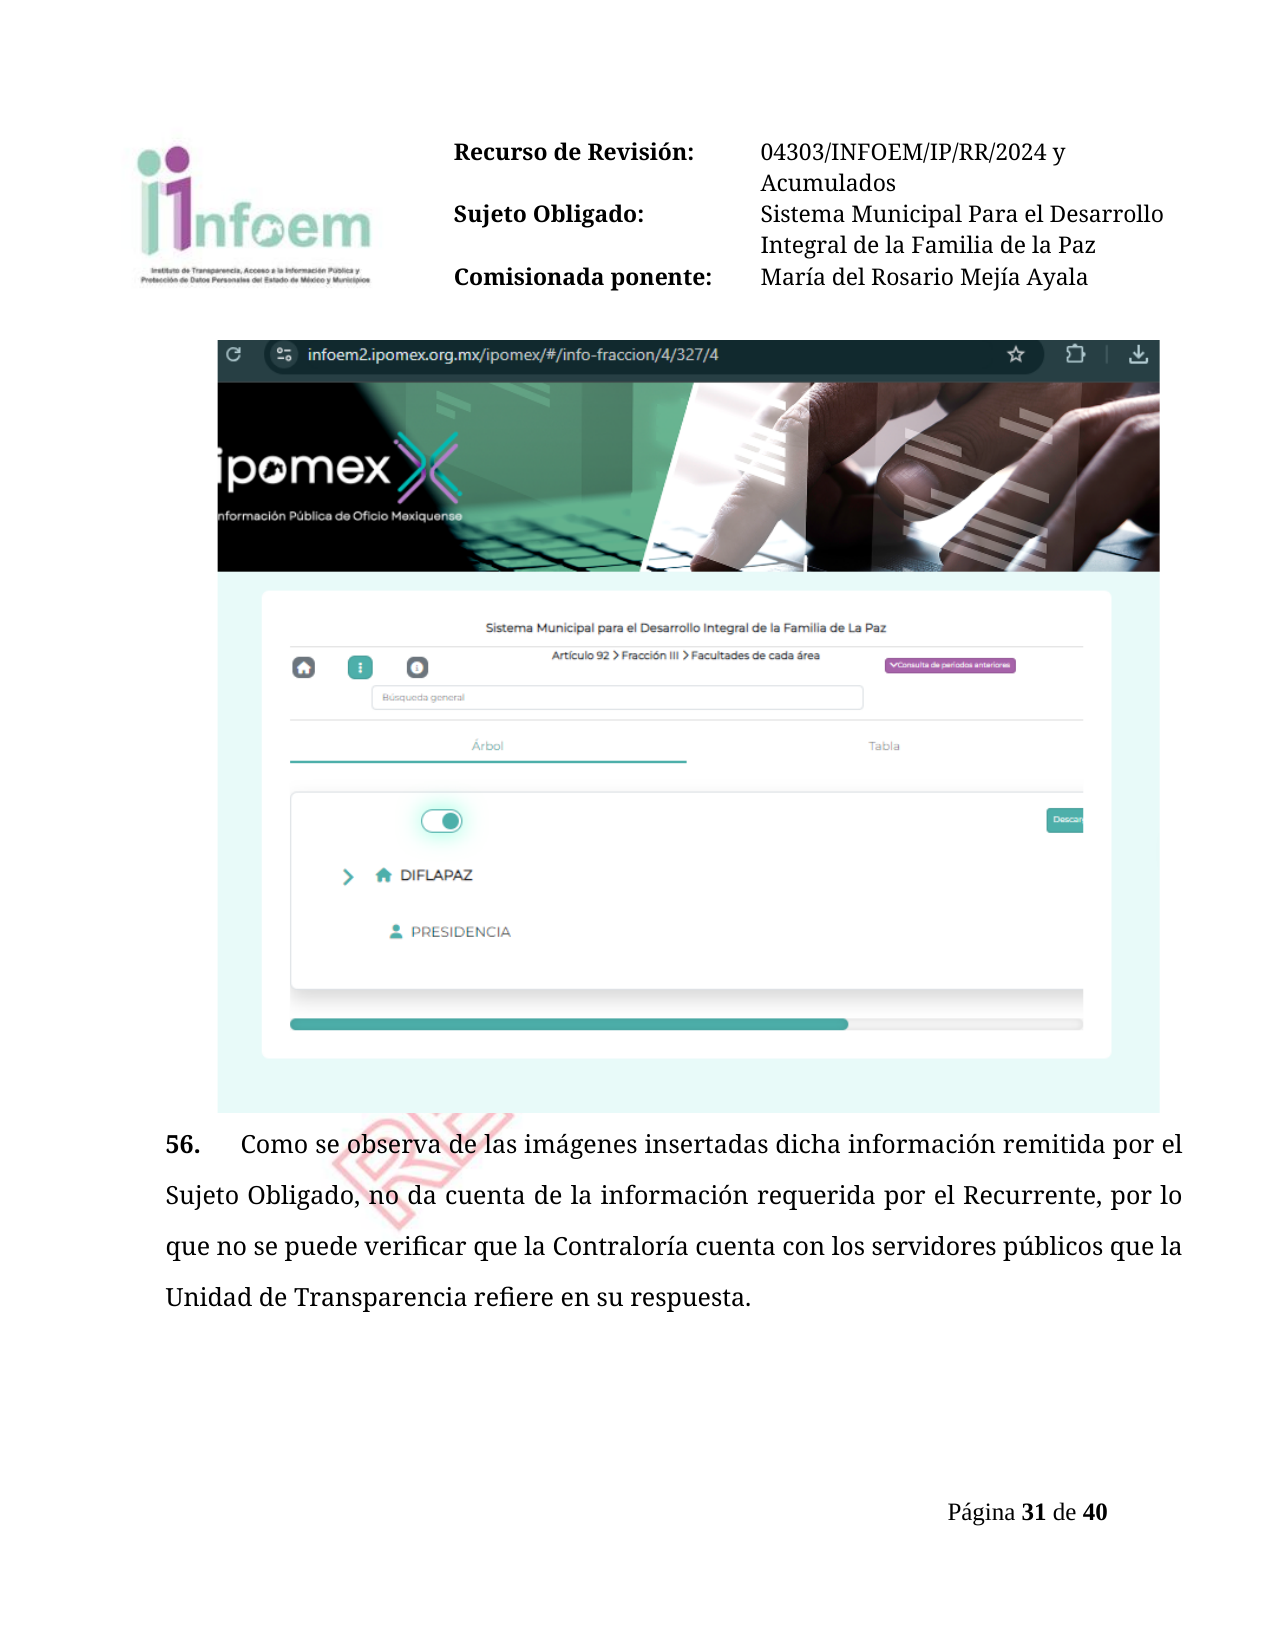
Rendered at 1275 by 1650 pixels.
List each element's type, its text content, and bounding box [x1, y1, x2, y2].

picture [22, 88, 1251, 1650]
list Como se observa de las imágenes insertadas dicha información remitida por el Sujeto Obligado, no da cuenta de la información requerida por el Recurrente, por lo que no se puede verificar que la Contraloría cuenta con los servidores públicos que la Unidad de Transparencia refiere en su respuesta. [165, 1127, 1184, 1314]
